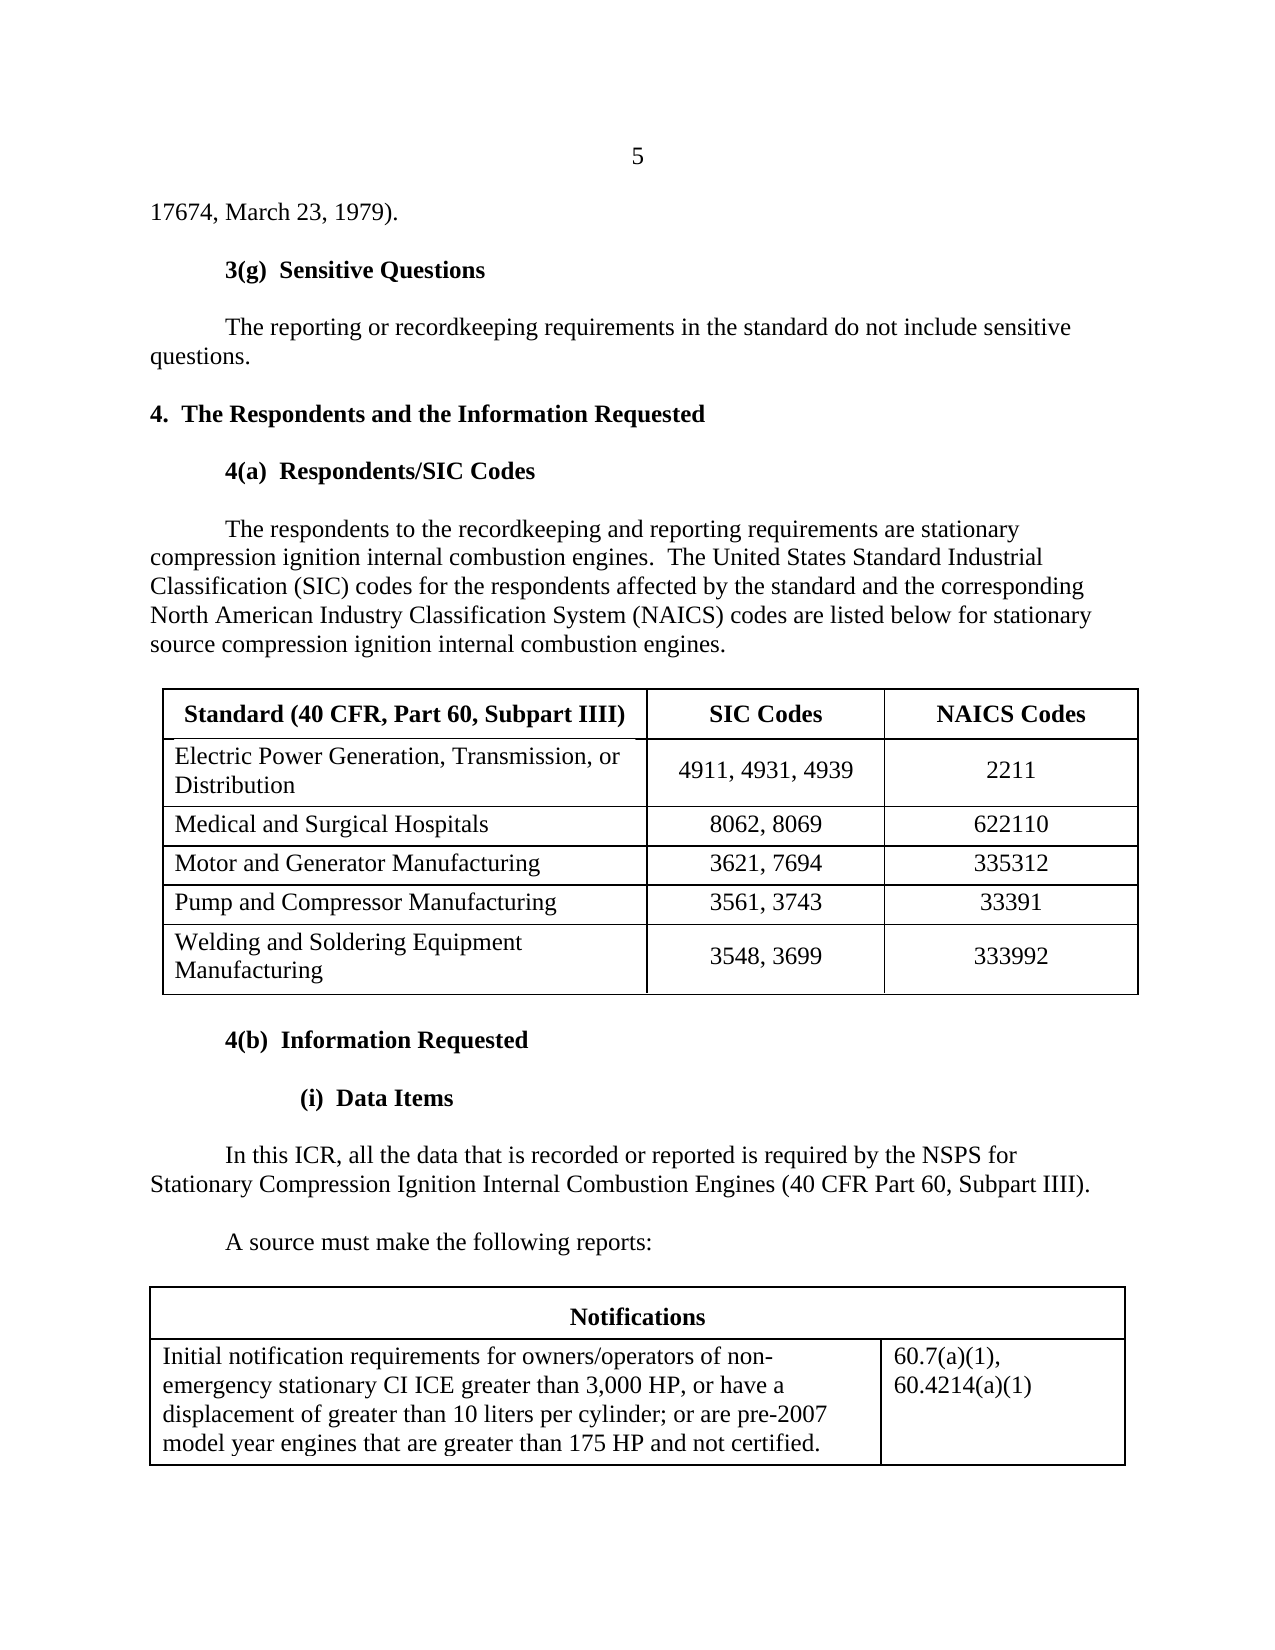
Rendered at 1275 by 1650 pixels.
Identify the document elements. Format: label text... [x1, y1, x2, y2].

text The reporting or recordkeeping requirements in the standard do not include sensitive questions. [150, 312, 1125, 370]
table_cell 2211 [885, 740, 1137, 806]
text 4. The Respondents and the Information Requested [150, 399, 1125, 427]
table_header SIC Codes [648, 690, 884, 738]
table_cell 333992 [885, 925, 1137, 993]
text 4(b) Information Requested [150, 1026, 1125, 1054]
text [150, 198, 1125, 226]
table_header Notifications [151, 1288, 1124, 1338]
table_cell 335312 [885, 847, 1137, 884]
text 3(g) Sensitive Questions [150, 255, 1125, 284]
table_cell 33391 [885, 886, 1137, 923]
text The respondents to the recordkeeping and reporting requirements are stationary compression ignition internal combustion engines. The United States Standard Industrial Classification (SIC) codes for the respondents affected by the standard and the corresponding North American Industry Classification System (NAICS) codes are listed below for stationary source compression ignition internal combustion engines. [150, 514, 1125, 657]
table_cell 3561, 3743 [648, 886, 884, 923]
table_cell Welding and Soldering Equipment Manufacturing [164, 925, 646, 993]
table_cell Medical and Surgical Hospitals [164, 807, 646, 845]
text 4(a) Respondents/SIC Codes [150, 456, 1125, 485]
table_cell 4911, 4931, 4939 [648, 740, 884, 806]
text (i) Data Items [150, 1083, 1125, 1112]
table_cell 8062, 8069 [648, 807, 884, 845]
table_cell 3548, 3699 [648, 925, 884, 993]
table_cell 60.7(a)(1), 60.4214(a)(1) [882, 1340, 1124, 1464]
text In this ICR, all the data that is recorded or reported is required by the NSPS for Stationary Compression Ignition Internal Combustion Engines (40 CFR Part 60, Subpart IIII). [150, 1141, 1125, 1198]
table_header Standard (40 CFR, Part 60, Subpart IIII) [164, 690, 646, 738]
table_cell 3621, 7694 [648, 847, 884, 884]
table_header NAICS Codes [885, 690, 1137, 738]
table_cell Pump and Compressor Manufacturing [164, 886, 646, 923]
text A source must make the following reports: [150, 1227, 1125, 1256]
table_cell 622110 [885, 807, 1137, 845]
table_cell Motor and Generator Manufacturing [164, 847, 646, 884]
table_cell Initial notification requirements for owners/operators of non-emergency stationary CI ICE greater than 3,000 HP, or have a displacement of greater than 10 liters per cylinder; or are pre-2007 model year engines that are greater than 175 HP and not certified. [151, 1340, 880, 1464]
table_cell Electric Power Generation, Transmission, or Distribution [164, 740, 646, 806]
